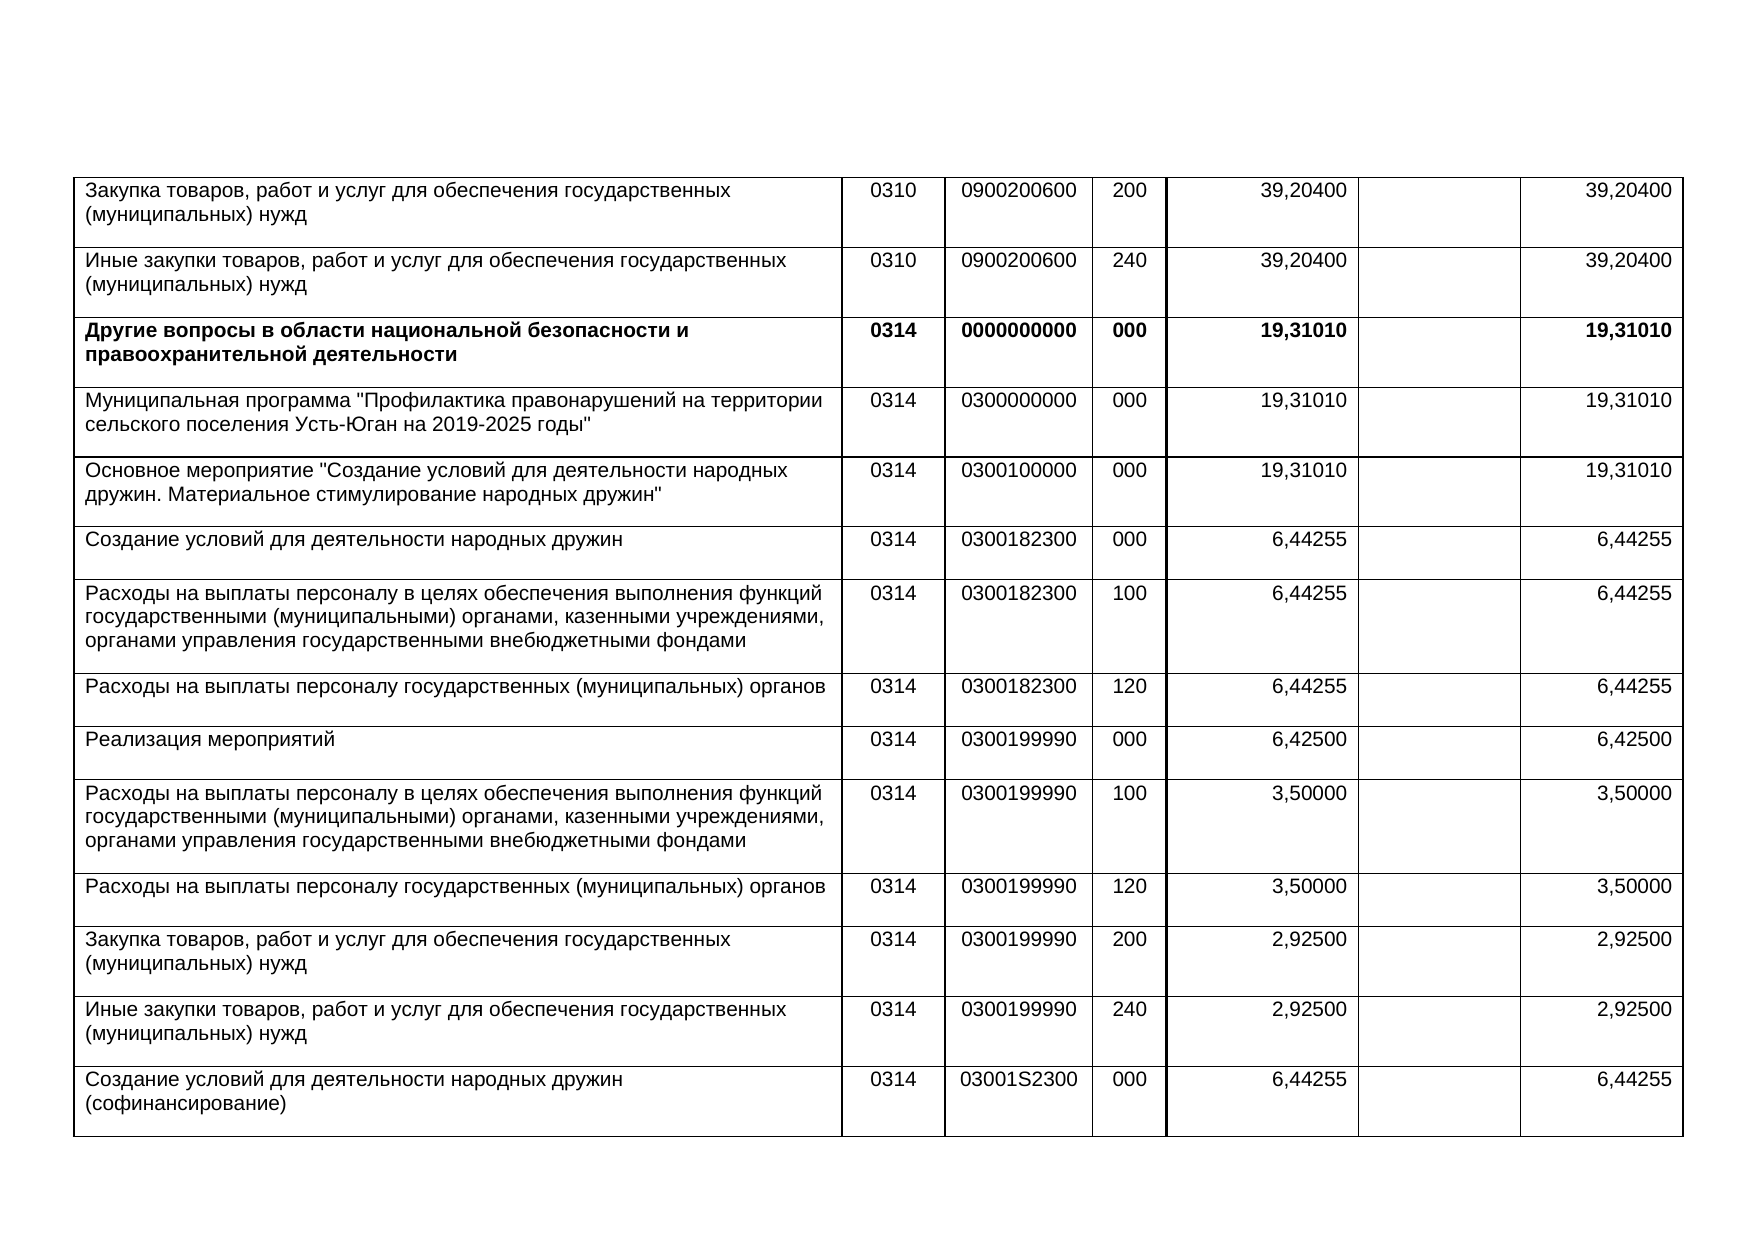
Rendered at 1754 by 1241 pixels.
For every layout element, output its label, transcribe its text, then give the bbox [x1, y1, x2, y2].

table_cell 2,92500 [1168, 927, 1358, 996]
table_cell 0310 [843, 178, 944, 247]
table_cell 240 [1093, 248, 1165, 317]
table_cell 120 [1093, 874, 1165, 926]
table_cell 19,31010 [1168, 458, 1358, 526]
table_cell 000 [1093, 1067, 1165, 1136]
table_cell Расходы на выплаты персоналу государственных (муниципальных) органов [75, 874, 841, 926]
table_cell 3,50000 [1168, 874, 1358, 926]
table_cell 0300199990 [946, 780, 1092, 873]
table_cell 0300199990 [946, 727, 1092, 779]
table_cell 0000000000 [946, 318, 1092, 387]
table_cell 6,44255 [1521, 527, 1682, 579]
table_cell 6,44255 [1168, 580, 1358, 673]
table_cell 0314 [843, 388, 944, 456]
table_cell 2,92500 [1168, 997, 1358, 1066]
table_cell 000 [1093, 727, 1165, 779]
table_cell 2,92500 [1521, 997, 1682, 1066]
table_cell 19,31010 [1168, 388, 1358, 456]
table_cell [1359, 780, 1520, 873]
table_cell 39,20400 [1521, 178, 1682, 247]
table_cell [1359, 318, 1520, 387]
table_cell 0314 [843, 780, 944, 873]
table_cell [1359, 1067, 1520, 1136]
table_cell [1359, 727, 1520, 779]
table_cell [1359, 178, 1520, 247]
table_cell 120 [1093, 674, 1165, 726]
table_cell 000 [1093, 458, 1165, 526]
table_cell 0300100000 [946, 458, 1092, 526]
table_cell 200 [1093, 927, 1165, 996]
table_cell 0314 [843, 727, 944, 779]
table_cell 6,44255 [1521, 580, 1682, 673]
table_cell Создание условий для деятельности народных дружин [75, 527, 841, 579]
table_cell [1359, 388, 1520, 456]
table_cell 6,44255 [1168, 674, 1358, 726]
table_cell 000 [1093, 318, 1165, 387]
table_cell 0300199990 [946, 874, 1092, 926]
table_cell [1359, 580, 1520, 673]
table_cell [1359, 927, 1520, 996]
table_cell 6,42500 [1521, 727, 1682, 779]
table_cell 39,20400 [1168, 248, 1358, 317]
table_cell [1359, 458, 1520, 526]
table_cell 6,44255 [1521, 674, 1682, 726]
table_cell 0900200600 [946, 178, 1092, 247]
table_cell 0314 [843, 580, 944, 673]
table_cell 240 [1093, 997, 1165, 1066]
table_cell Основное мероприятие "Создание условий для деятельности народных дружин. Материальное стимулирование народных дружин" [75, 458, 841, 526]
table_cell [1359, 997, 1520, 1066]
table_cell Иные закупки товаров, работ и услуг для обеспечения государственных (муниципальных) нужд [75, 997, 841, 1066]
table_cell 0300182300 [946, 674, 1092, 726]
table_cell 19,31010 [1168, 318, 1358, 387]
table_cell 0900200600 [946, 248, 1092, 317]
table_cell 0314 [843, 674, 944, 726]
table_cell 2,92500 [1521, 927, 1682, 996]
table_cell [1359, 527, 1520, 579]
table_cell 0314 [843, 874, 944, 926]
table_cell 03001S2300 [946, 1067, 1092, 1136]
table_cell 0310 [843, 248, 944, 317]
table_cell [1359, 674, 1520, 726]
table_cell Иные закупки товаров, работ и услуг для обеспечения государственных (муниципальных) нужд [75, 248, 841, 317]
table_cell Cоздание условий для деятельности народных дружин (софинансирование) [75, 1067, 841, 1136]
table_cell Реализация мероприятий [75, 727, 841, 779]
table_cell 6,44255 [1521, 1067, 1682, 1136]
table_cell 0314 [843, 927, 944, 996]
table_cell 0300000000 [946, 388, 1092, 456]
table_cell 6,42500 [1168, 727, 1358, 779]
table_cell 39,20400 [1521, 248, 1682, 317]
table_cell 0314 [843, 1067, 944, 1136]
table_cell Другие вопросы в области национальной безопасности и правоохранительной деятельности [75, 318, 841, 387]
table_cell 0314 [843, 458, 944, 526]
table_cell 39,20400 [1168, 178, 1358, 247]
table_cell 3,50000 [1168, 780, 1358, 873]
table_cell 19,31010 [1521, 458, 1682, 526]
table_cell 3,50000 [1521, 874, 1682, 926]
table_cell 19,31010 [1521, 318, 1682, 387]
table_cell [1359, 248, 1520, 317]
table_cell 0300199990 [946, 997, 1092, 1066]
table_cell Муниципальная программа "Профилактика правонарушений на территории сельского поселения Усть-Юган на 2019-2025 годы" [75, 388, 841, 456]
table_cell 0314 [843, 997, 944, 1066]
table_cell [1359, 874, 1520, 926]
table_cell Расходы на выплаты персоналу государственных (муниципальных) органов [75, 674, 841, 726]
table_cell 0300199990 [946, 927, 1092, 996]
table_cell 0314 [843, 527, 944, 579]
table_cell Закупка товаров, работ и услуг для обеспечения государственных (муниципальных) нужд [75, 927, 841, 996]
table_cell 19,31010 [1521, 388, 1682, 456]
table_cell 0314 [843, 318, 944, 387]
table_cell 000 [1093, 527, 1165, 579]
table_cell 100 [1093, 780, 1165, 873]
table_cell 000 [1093, 388, 1165, 456]
table_cell 0300182300 [946, 580, 1092, 673]
table_cell 6,44255 [1168, 527, 1358, 579]
table_cell 200 [1093, 178, 1165, 247]
table_cell Закупка товаров, работ и услуг для обеспечения государственных (муниципальных) нужд [75, 178, 841, 247]
table_cell 6,44255 [1168, 1067, 1358, 1136]
table_cell 100 [1093, 580, 1165, 673]
table_cell 3,50000 [1521, 780, 1682, 873]
table_cell 0300182300 [946, 527, 1092, 579]
